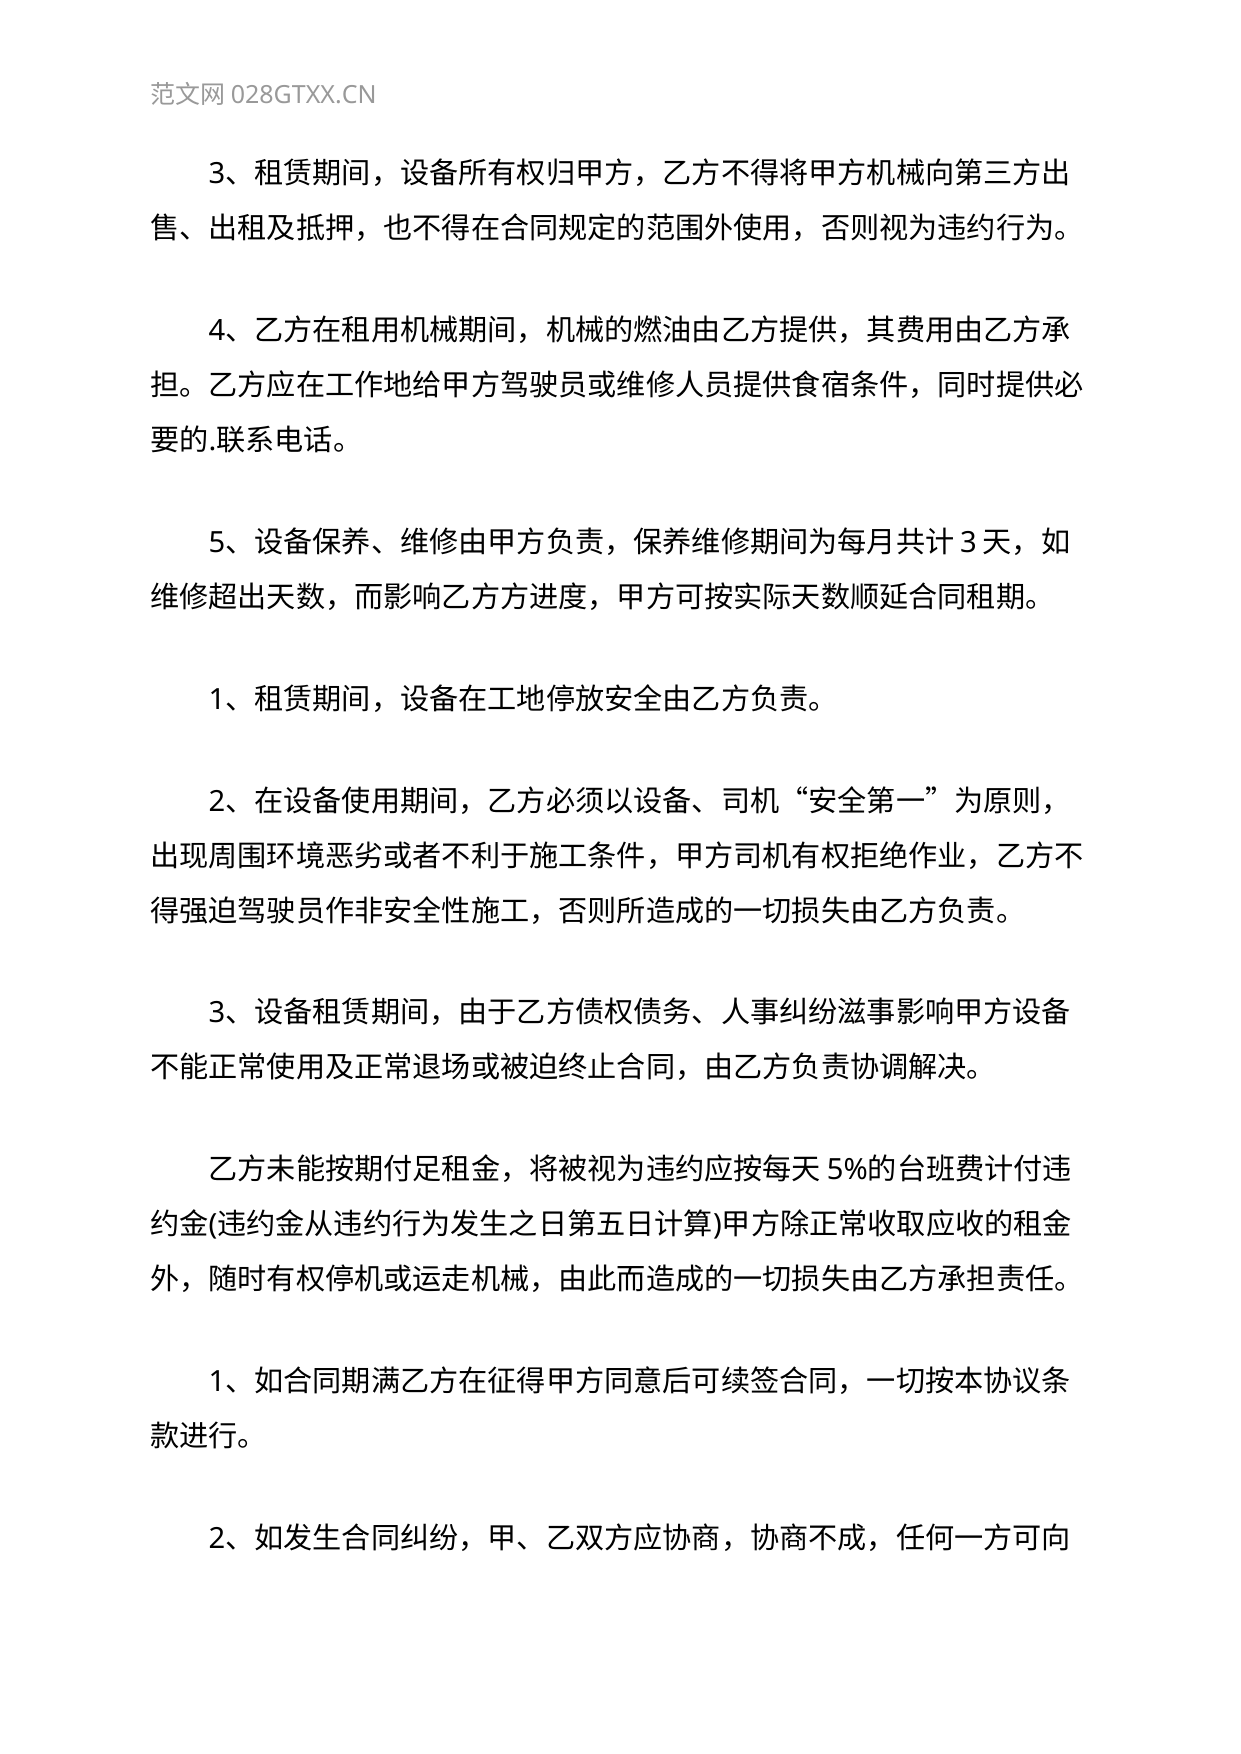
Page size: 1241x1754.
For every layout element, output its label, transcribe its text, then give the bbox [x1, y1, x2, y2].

text 乙方未能按期付足租金，将被视为违约应按每天5%的台班费计付违约金(违约金从违约行为发生之日第五日计算)甲方除正常收取应收的租金外，随时有权停机或运走机械，由此而造成的一切损失由乙方承担责任。 [150, 1146, 1090, 1298]
text 3、租赁期间，设备所有权归甲方，乙方不得将甲方机械向第三方出售、出租及抵押，也不得在合同规定的范围外使用，否则视为违约行为。 [150, 150, 1090, 247]
text 1、如合同期满乙方在征得甲方同意后可续签合同，一切按本协议条款进行。 [150, 1358, 1090, 1455]
text 3、设备租赁期间，由于乙方债权债务、人事纠纷滋事影响甲方设备不能正常使用及正常退场或被迫终止合同，由乙方负责协调解决。 [150, 989, 1090, 1086]
text 4、乙方在租用机械期间，机械的燃油由乙方提供，其费用由乙方承担。乙方应在工作地给甲方驾驶员或维修人员提供食宿条件，同时提供必要的.联系电话。 [150, 307, 1090, 459]
text 5、设备保养、维修由甲方负责，保养维修期间为每月共计3天，如维修超出天数，而影响乙方方进度，甲方可按实际天数顺延合同租期。 [150, 519, 1090, 616]
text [150, 1514, 1090, 1557]
text 2、在设备使用期间，乙方必须以设备、司机“安全第一”为原则，出现周围环境恶劣或者不利于施工条件，甲方司机有权拒绝作业，乙方不得强迫驾驶员作非安全性施工，否则所造成的一切损失由乙方负责。 [150, 777, 1090, 929]
text 1、租赁期间，设备在工地停放安全由乙方负责。 [150, 675, 1090, 718]
